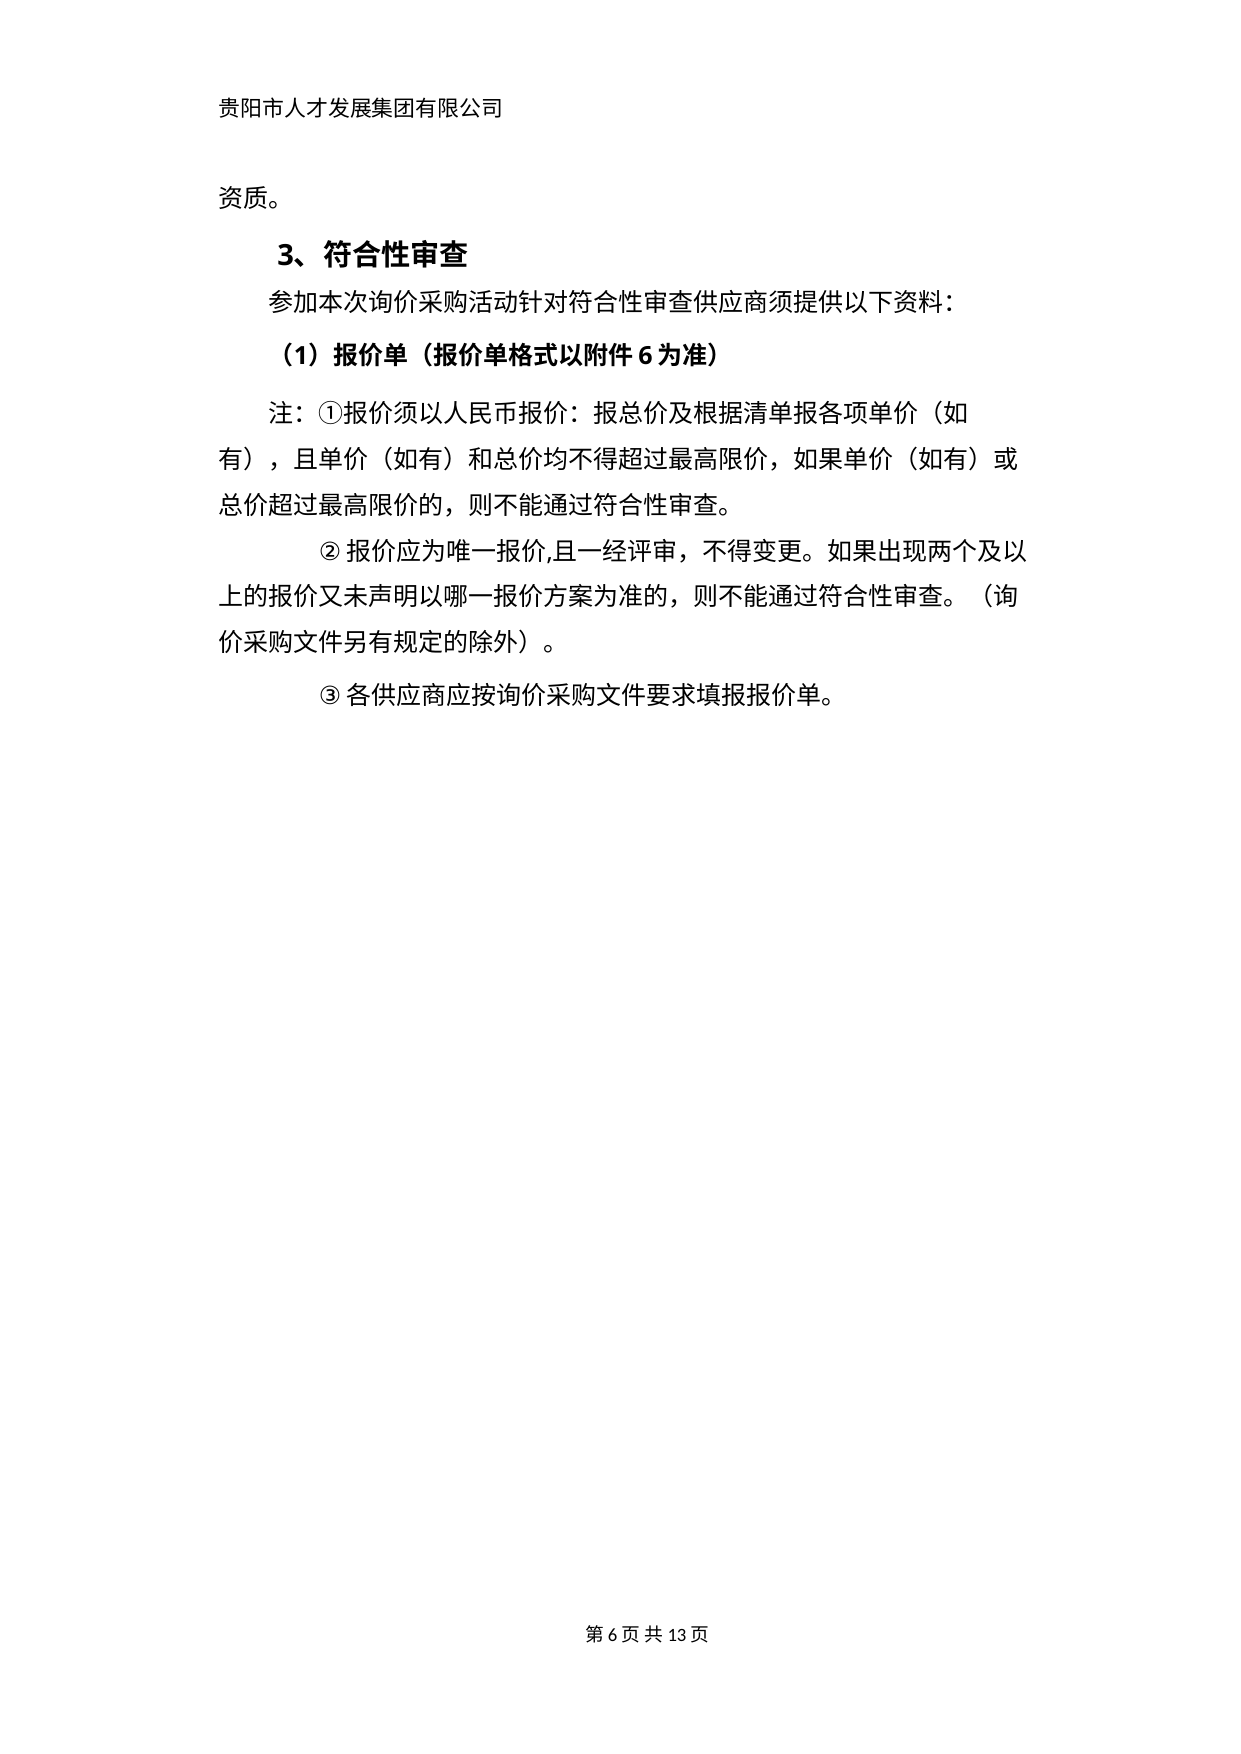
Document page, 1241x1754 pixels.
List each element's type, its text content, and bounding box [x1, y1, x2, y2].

list （1）报价单（报价单格式以附件6为准） [218, 321, 1033, 386]
list 3、符合性审查 [218, 229, 1033, 275]
list 参加本次询价采购活动针对符合性审查供应商须提供以下资料： [218, 275, 1033, 321]
list ②报价应为唯一报价,且一经评审，不得变更。如果出现两个及以上的报价又未声明以哪一报价方案为准的，则不能通过符合性审查。（询价采购文件另有规定的除外）。 [218, 523, 1033, 661]
list 注：①报价须以人民币报价：报总价及根据清单报各项单价（如有），且单价（如有）和总价均不得超过最高限价，如果单价（如有）或总价超过最高限价的，则不能通过符合性审查。 [218, 386, 1033, 523]
list ③各供应商应按询价采购文件要求填报报价单。 [218, 661, 1033, 726]
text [218, 164, 1033, 229]
